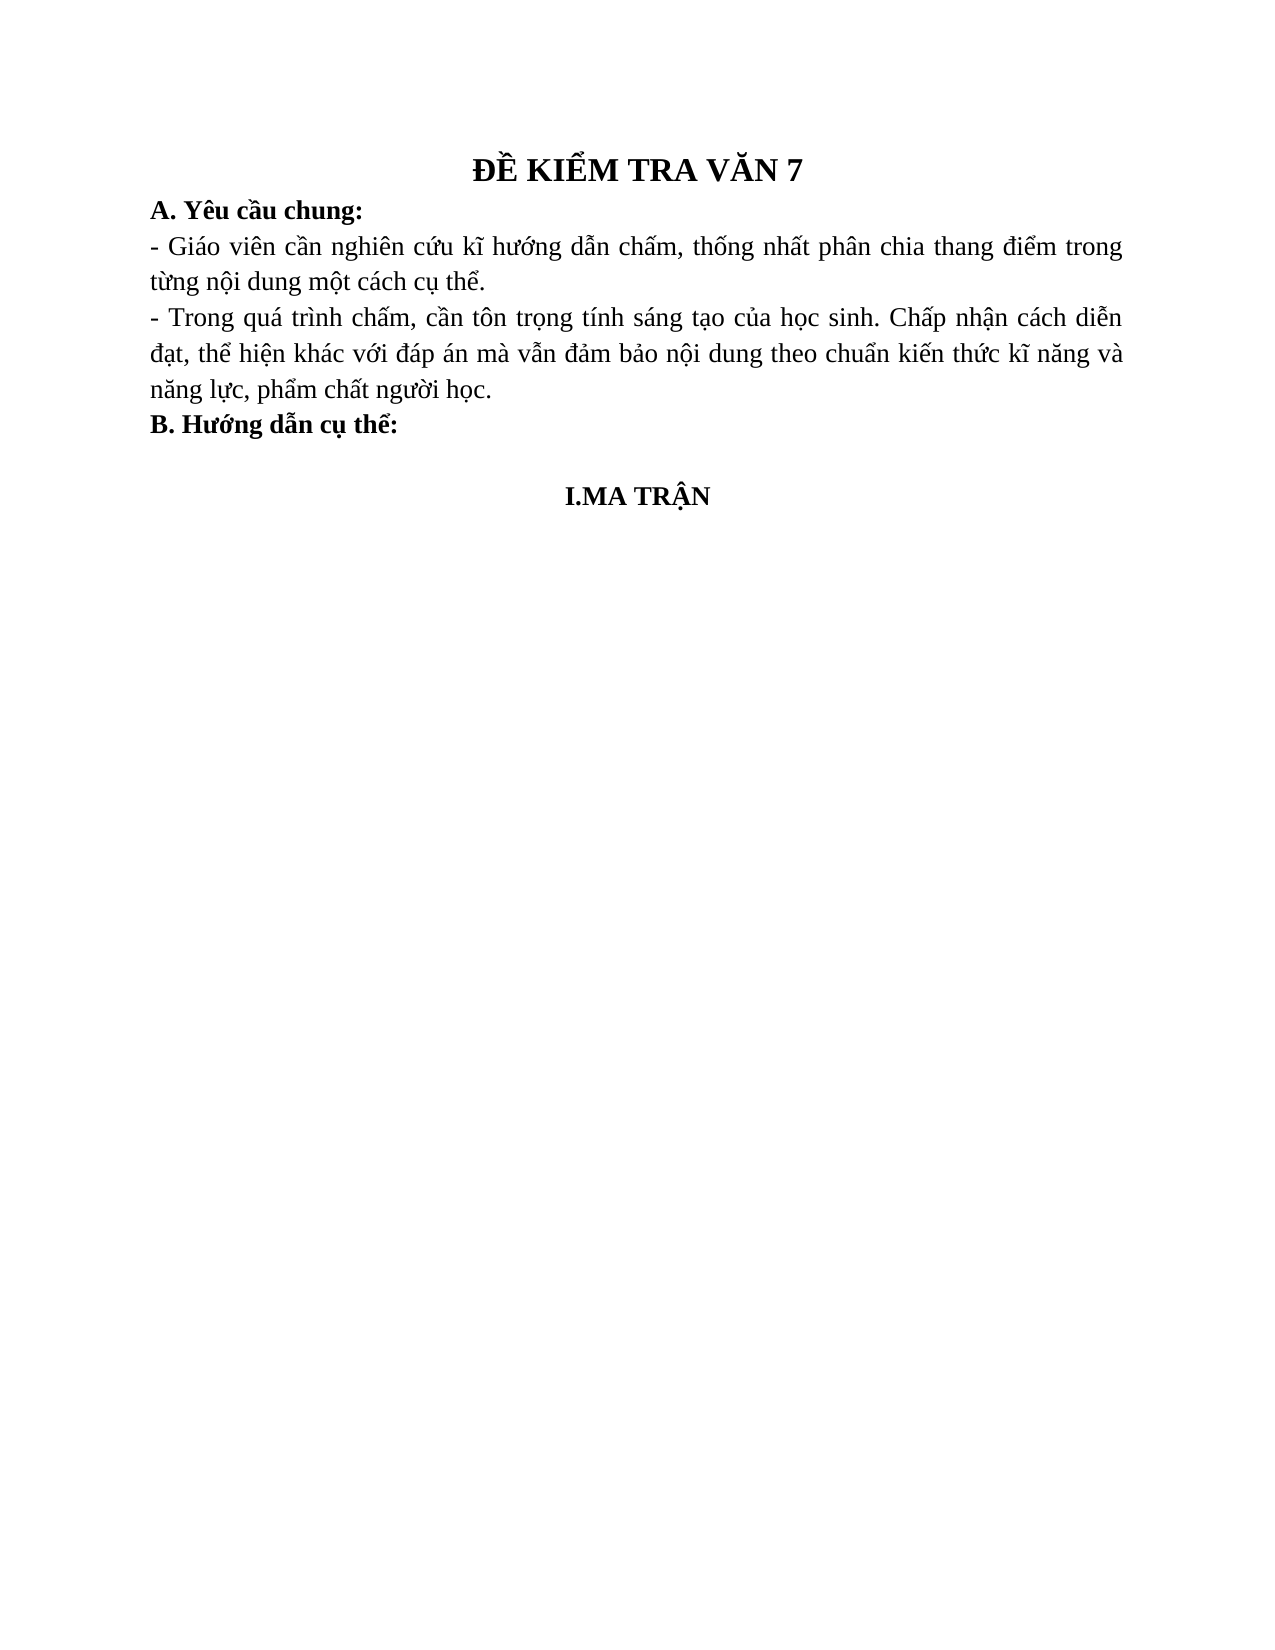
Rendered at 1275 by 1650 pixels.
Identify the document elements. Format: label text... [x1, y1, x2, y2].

text - Trong quá trình chấm, cần tôn trọng tính sáng tạo của học sinh. Chấp nhận cách diễn đạt, thể hiện khác với đáp án mà vẫn đảm bảo nội dung theo chuẩn kiến thức kĩ năng và năng lực, phẩm chất người học. [150, 301, 1125, 404]
text ĐỀ KIỂM TRA VĂN 7 [150, 150, 1125, 188]
text B. Hướng dẫn cụ thể: [150, 408, 1125, 439]
text - Giáo viên cần nghiên cứu kĩ hướng dẫn chấm, thống nhất phân chia thang điểm trong từng nội dung một cách cụ thể. [150, 230, 1125, 297]
text I.MA TRẬN [150, 480, 1125, 511]
text A. Yêu cầu chung: [150, 194, 1125, 225]
